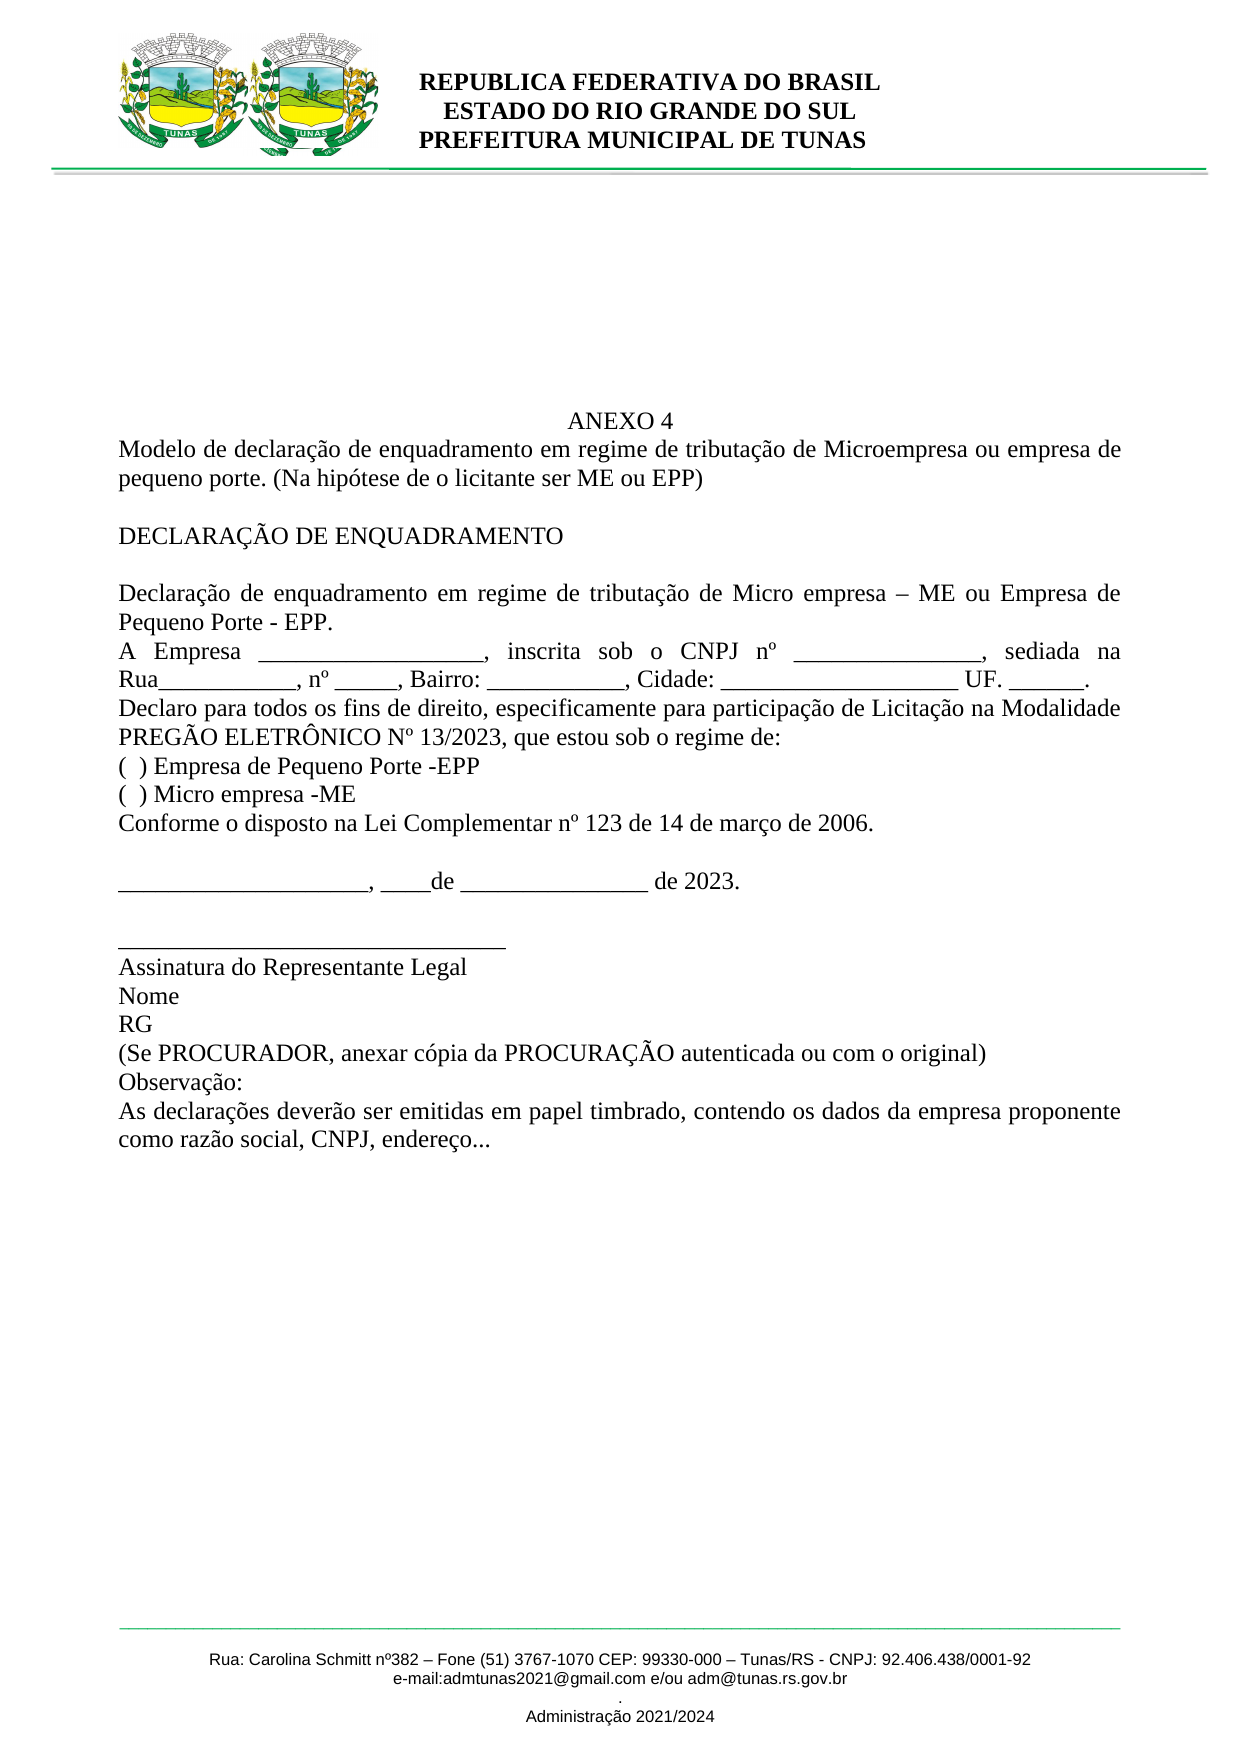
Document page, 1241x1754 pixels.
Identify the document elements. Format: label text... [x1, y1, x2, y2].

text As declarações deverão ser emitidas em papel timbrado, contendo os dados da empresa proponente como razão social, CNPJ, endereço... [118, 1096, 1122, 1153]
text ANEXO 4 [118, 406, 1122, 434]
text RG [118, 1009, 1122, 1038]
text Nome [118, 981, 1122, 1009]
text Modelo de declaração de enquadramento em regime de tributação de Microempresa ou empresa de pequeno porte. (Na hipótese de o licitante ser ME ou EPP) [118, 434, 1122, 492]
text DECLARAÇÃO DE ENQUADRAMENTO [118, 521, 1122, 549]
text (Se PROCURADOR, anexar cópia da PROCURAÇÃO autenticada ou com o original) [118, 1038, 1122, 1067]
text ____________________, ____de _______________ de 2023. [118, 866, 1122, 894]
text _______________________________ [118, 923, 1122, 952]
text ( ) Empresa de Pequeno Porte -EPP [118, 751, 1122, 779]
text Declaro para todos os fins de direito, especificamente para participação de Licitação na Modalidade PREGÃO ELETRÔNICO Nº 13/2023, que estou sob o regime de: [118, 693, 1122, 751]
text A Empresa __________________, inscrita sob o CNPJ nº _______________, sediada na Rua___________, nº _____, Bairro: ___________, Cidade: ___________________ UF. ______. [118, 636, 1122, 693]
text Observação: [118, 1067, 1122, 1096]
text Conforme o disposto na Lei Complementar nº 123 de 14 de março de 2006. [118, 808, 1122, 837]
picture [118, 33, 379, 156]
text Declaração de enquadramento em regime de tributação de Micro empresa – ME ou Empresa de Pequeno Porte - EPP. [118, 578, 1122, 636]
text Assinatura do Representante Legal [118, 952, 1122, 981]
text ( ) Micro empresa -ME [118, 779, 1122, 808]
